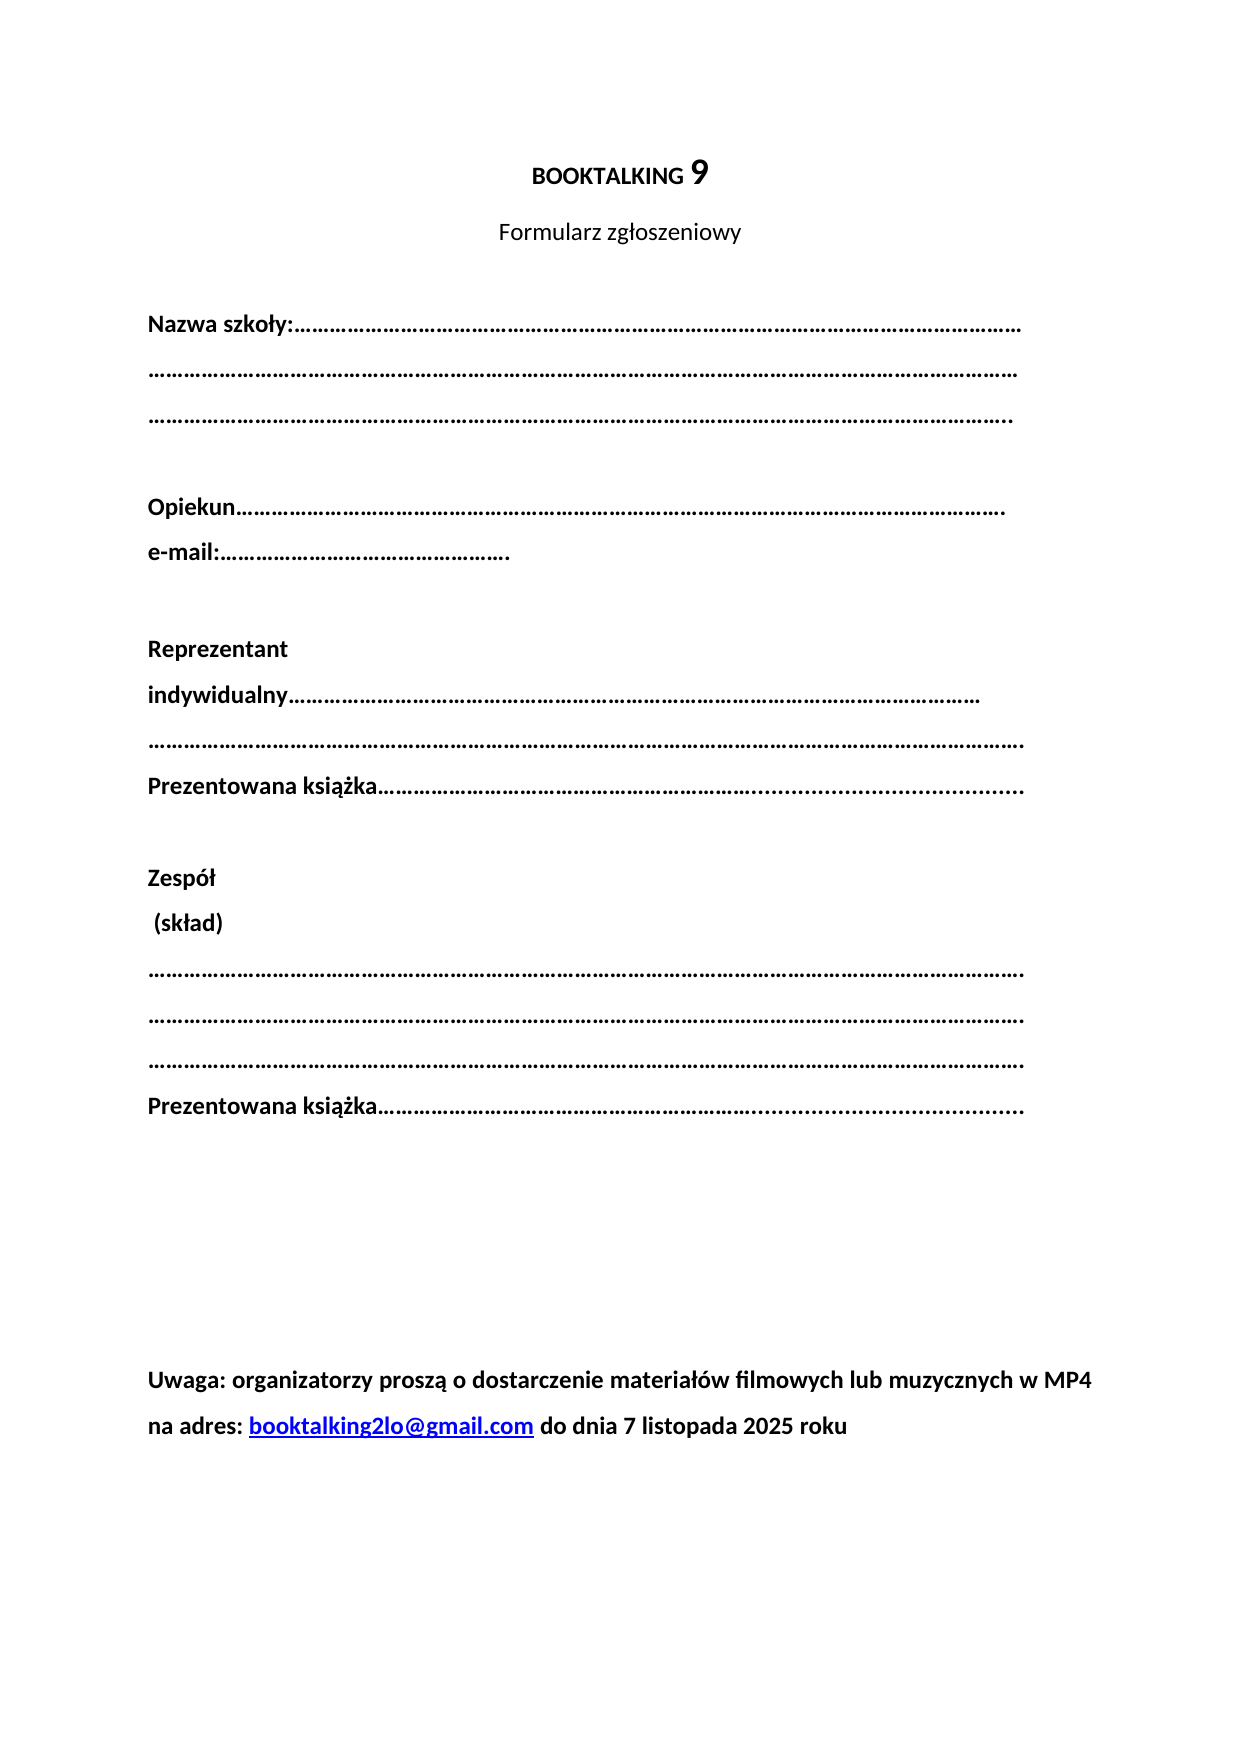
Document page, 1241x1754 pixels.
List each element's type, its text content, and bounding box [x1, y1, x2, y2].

text Zespół [148, 862, 1093, 892]
text Reprezentant indywidualny……………………………………………………………………………………………………… [148, 582, 1093, 709]
text …………………………………………………………………………………………………………………………………. [148, 953, 1093, 984]
text Prezentowana książka………………………………………………………......................................... [148, 770, 1093, 801]
text Formularz zgłoszeniowy [148, 216, 1093, 247]
text …………………………………………………………………………………………………………………………………. [148, 999, 1093, 1029]
text Opiekun…………………………………………………………………………………………………………………. [148, 491, 1093, 521]
text BOOKTALKING 9 [148, 148, 1093, 193]
text Prezentowana książka………………………………………………………......................................... [148, 1090, 1093, 1121]
text Nazwa szkoły:…………………………………………………………………………………………………………… [148, 308, 1093, 338]
text ………………………………………………………………………………………………………………………………… [148, 353, 1093, 384]
text …………………………………………………………………………………………………………………………………. [148, 1044, 1093, 1075]
text Uwaga: organizatorzy proszą o dostarczenie materiałów filmowych lub muzycznych w MP4 na adres: booktalking2lo@gmail.com do dnia 7 listopada 2025 roku [148, 1365, 1093, 1441]
text (skład) [148, 907, 1093, 938]
text e-mail:…………………………………………. [148, 536, 1093, 567]
text ……………………………………………………………………………………………………………………………….. [148, 399, 1093, 430]
text …………………………………………………………………………………………………………………………………. [148, 724, 1093, 755]
